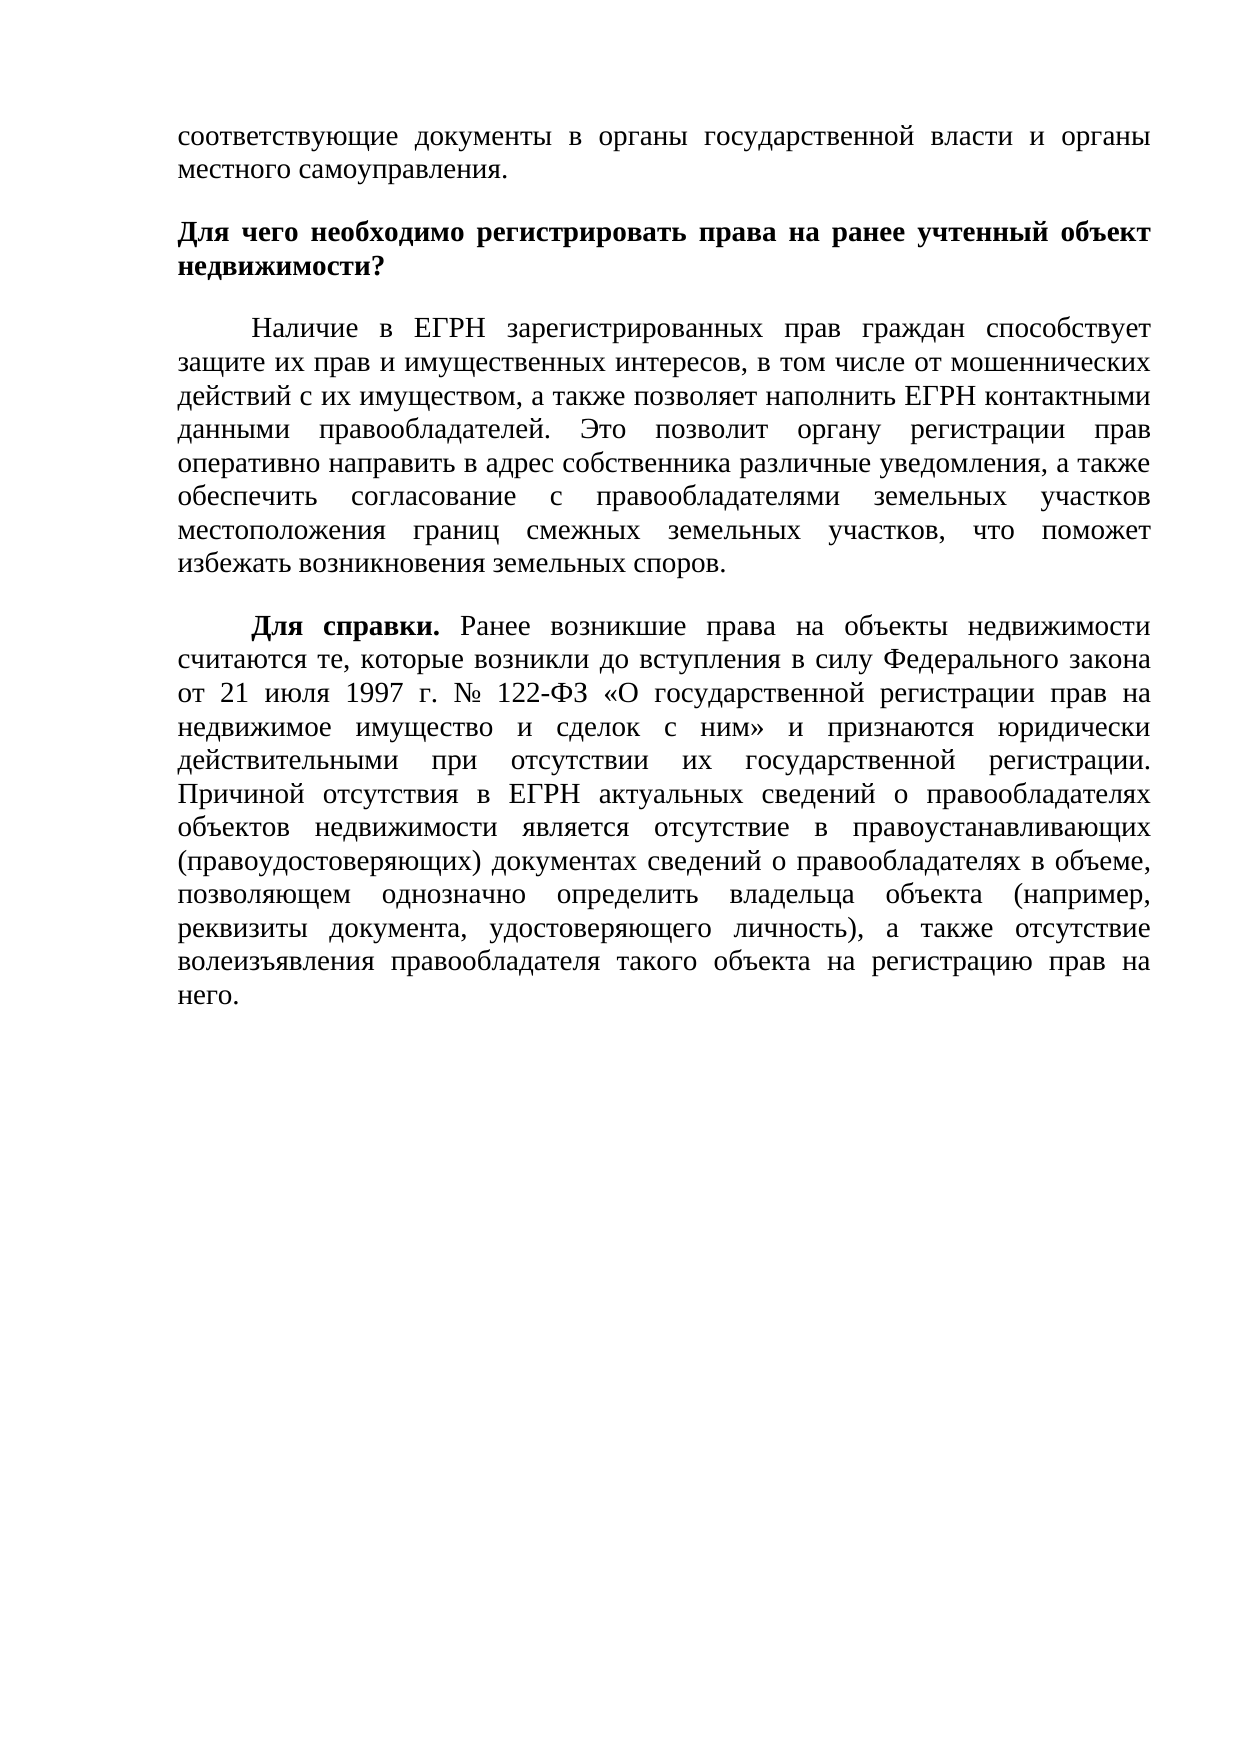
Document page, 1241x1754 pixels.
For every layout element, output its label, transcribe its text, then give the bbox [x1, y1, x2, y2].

text Наличие в ЕГРН зарегистрированных прав граждан способствует защите их прав и имущественных интересов, в том числе от мошеннических действий с их имуществом, а также позволяет наполнить ЕГРН контактными данными правообладателей. Это позволит органу регистрации прав оперативно направить в адрес собственника различные уведомления, а также обеспечить согласование с правообладателями земельных участков местоположения границ смежных земельных участков, что поможет избежать возникновения земельных споров. [177, 311, 1152, 579]
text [177, 118, 1152, 185]
text Для чего необходимо регистрировать права на ранее учтенный объект недвижимости? [177, 214, 1152, 281]
text Для справки. Ранее возникшие права на объекты недвижимости считаются те, которые возникли до вступления в силу Федерального закона от 21 июля 1997 г. № 122-ФЗ «О государственной регистрации прав на недвижимое имущество и сделок с ним» и признаются юридически действительными при отсутствии их государственной регистрации. Причиной отсутствия в ЕГРН актуальных сведений о правообладателях объектов недвижимости является отсутствие в правоустанавливающих (правоудостоверяющих) документах сведений о правообладателях в объеме, позволяющем однозначно определить владельца объекта (например, реквизиты документа, удостоверяющего личность), а также отсутствие волеизъявления правообладателя такого объекта на регистрацию прав на него. [177, 608, 1152, 1011]
